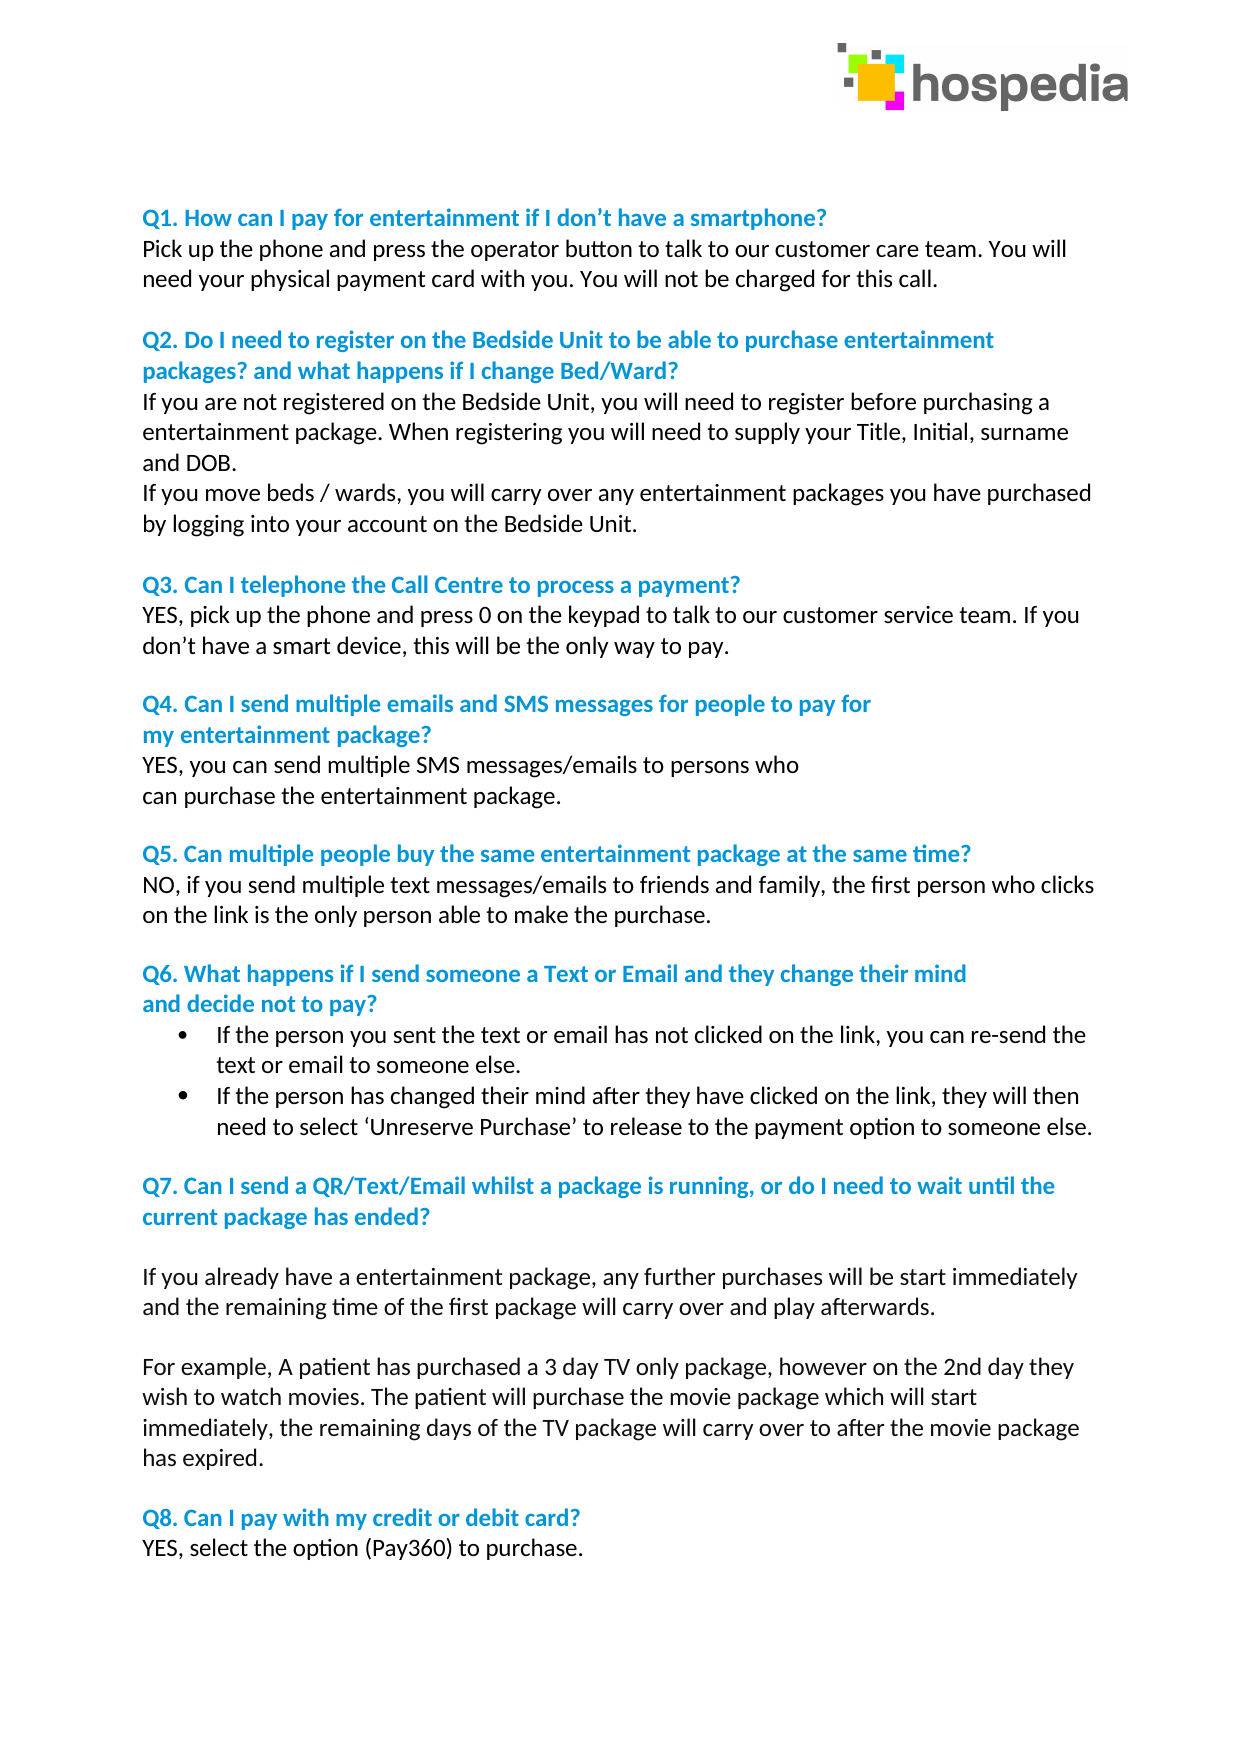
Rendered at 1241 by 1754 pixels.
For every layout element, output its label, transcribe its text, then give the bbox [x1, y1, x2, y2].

text Q2. Do I need to register on the Bedside Unit to be able to purchase entertainment packages? and what happens if I change Bed/Ward?​​ [142, 325, 1102, 386]
text For example, A patient has purchased a 3 day TV only package, however on the 2nd day they wish to watch movies. The patient will purchase the movie package which will start immediately, the remaining days of the TV package will carry over to after the movie package has expired. [142, 1351, 1102, 1473]
text Q5. Can multiple people buy the same entertainment package at the same time?​​ [142, 838, 1102, 869]
text Q7. Can I send a QR/Text/Email whilst a package is running, or do I need to wait until the current package has ended? [142, 1170, 1102, 1231]
text Pick up the phone and press the operator button to talk to our customer care team. You will need your physical payment card with you. You will not be charged for this call. [142, 233, 1102, 294]
text If you already have a entertainment package, any further purchases will be start immediately and the remaining time of the first package will carry over and play afterwards. [142, 1261, 1102, 1322]
text YES, pick up the phone and press 0 on the keypad to talk to our customer service team. If you don’t have a smart device, this will be the only way to pay. [142, 599, 1102, 660]
text Q8. Can I pay with my credit or debit card? [142, 1502, 1102, 1533]
list If the person you sent the text or email has not clicked on the link, you can re-send the text or email to someone else. [178, 1019, 1102, 1080]
picture [837, 43, 1128, 111]
text YES, you can send multiple SMS messages/emails to persons who can purchase the entertainment package​​​​. [142, 749, 1102, 811]
text Q6. What happens if I send someone a Text or Email and they change their mind and decide not to pay?​​ [142, 958, 1102, 1019]
text ​Q4. Can I send multiple emails and SMS messages for people to pay for my entertainment package? ​​​ [142, 688, 1102, 749]
text If you are not registered on the Bedside Unit, you will need to register before purchasing a entertainment package. When registering you will need to supply your Title, Initial, surname and DOB. [142, 386, 1102, 477]
list If the person has changed their mind after they have clicked on the link, they will then need to select ‘Unreserve Purchase’ to release to the payment option to someone else. [178, 1080, 1102, 1141]
text YES, select the option (Pay360) to purchase. [142, 1533, 1102, 1563]
text Q1. How can I pay for entertainment if I don’t have a smartphone? [142, 203, 1102, 233]
text NO, if you send multiple text messages/emails to friends and family, the first person who clicks on the link is the only person able to make the purchase. [142, 869, 1102, 930]
text ​Q3. ​Can I telephone the Call Centre to process a payment?​ [142, 569, 1102, 599]
text If you move beds / wards, you will carry over any entertainment packages you have purchased by logging into your account on the Bedside Unit. [142, 477, 1102, 538]
